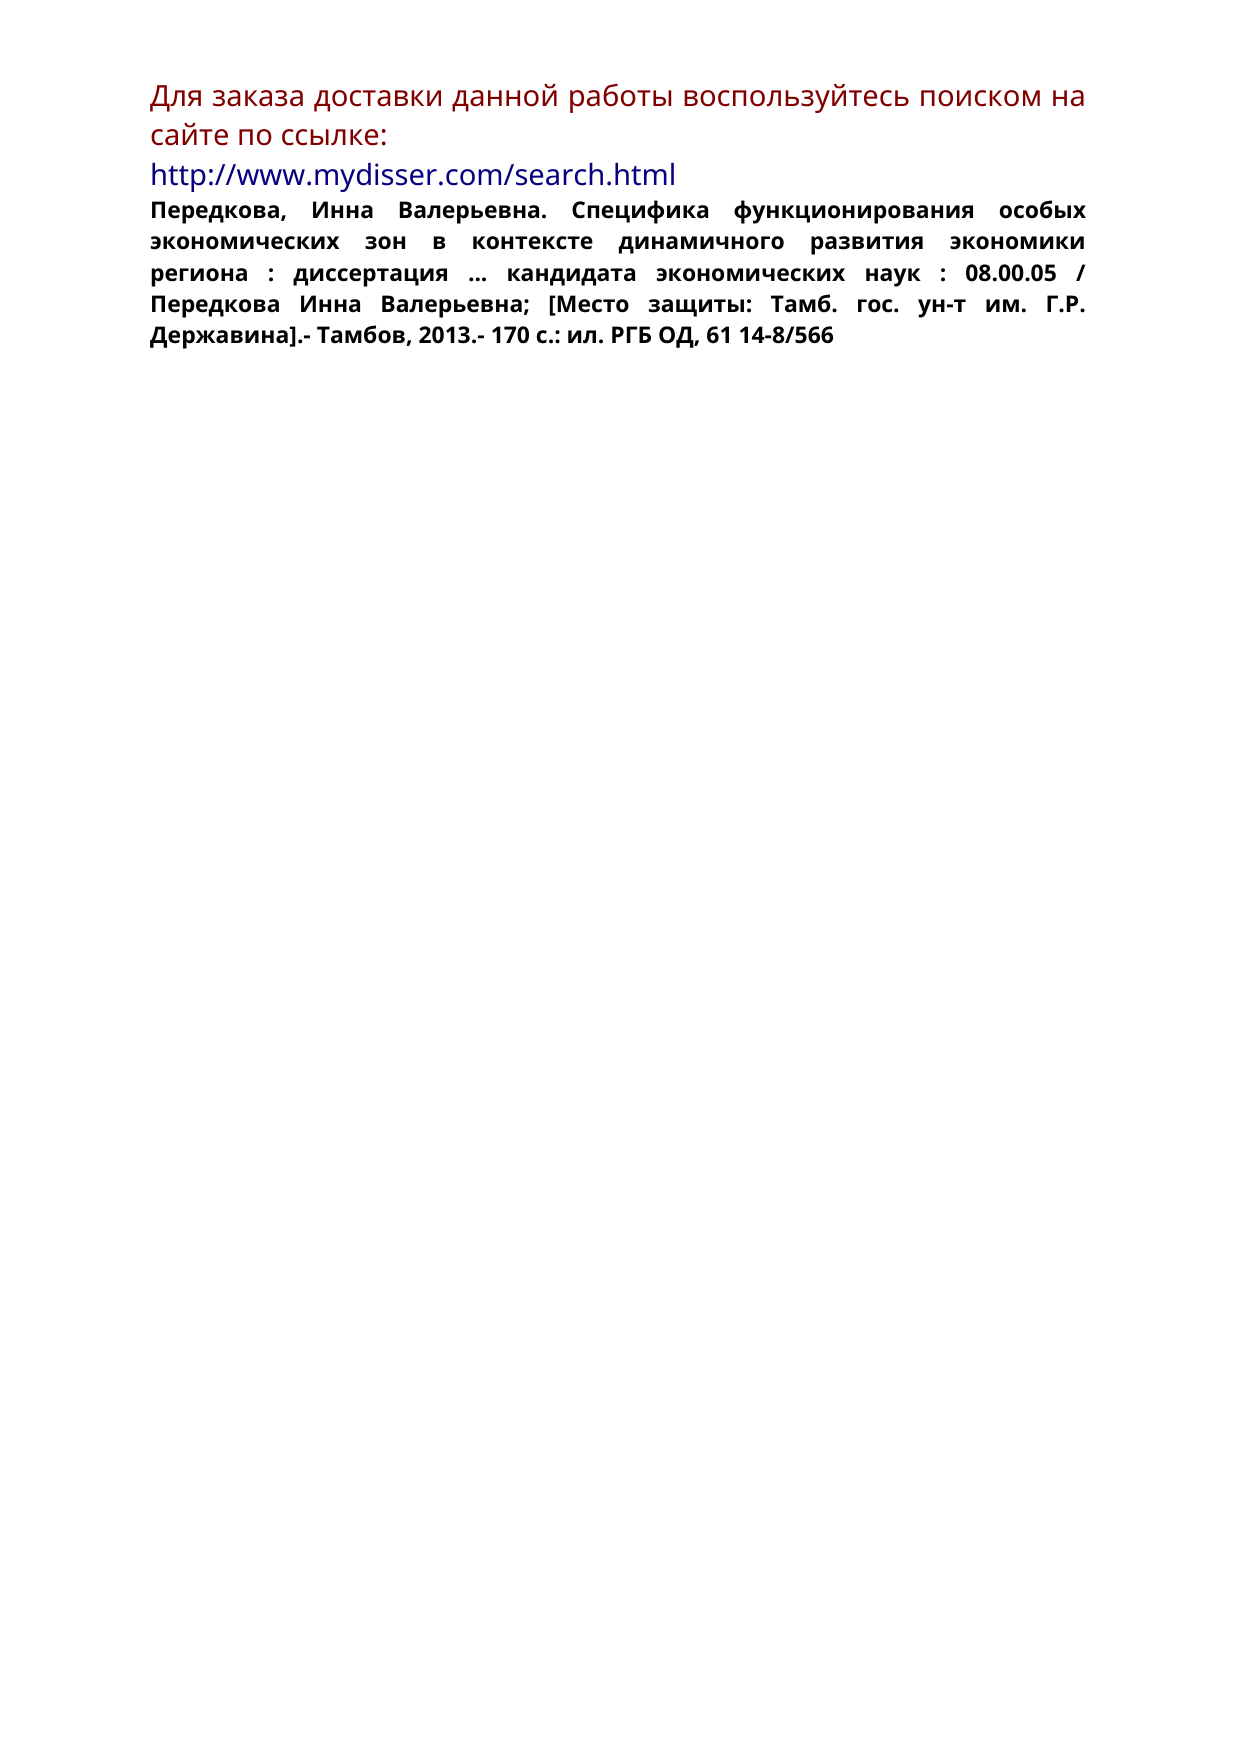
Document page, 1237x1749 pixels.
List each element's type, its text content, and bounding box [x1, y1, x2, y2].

text Передкова, Инна Валерьевна. Специфика функционирования особых экономических зон в контексте динамичного развития экономики региона : диссертация ... кандидата экономических наук : 08.00.05 / Передкова Инна Валерьевна; [Место защиты: Тамб. гос. ун-т им. Г.Р. Державина].- Тамбов, 2013.- 170 с.: ил. РГБ ОД, 61 14-8/566 [150, 194, 1086, 350]
